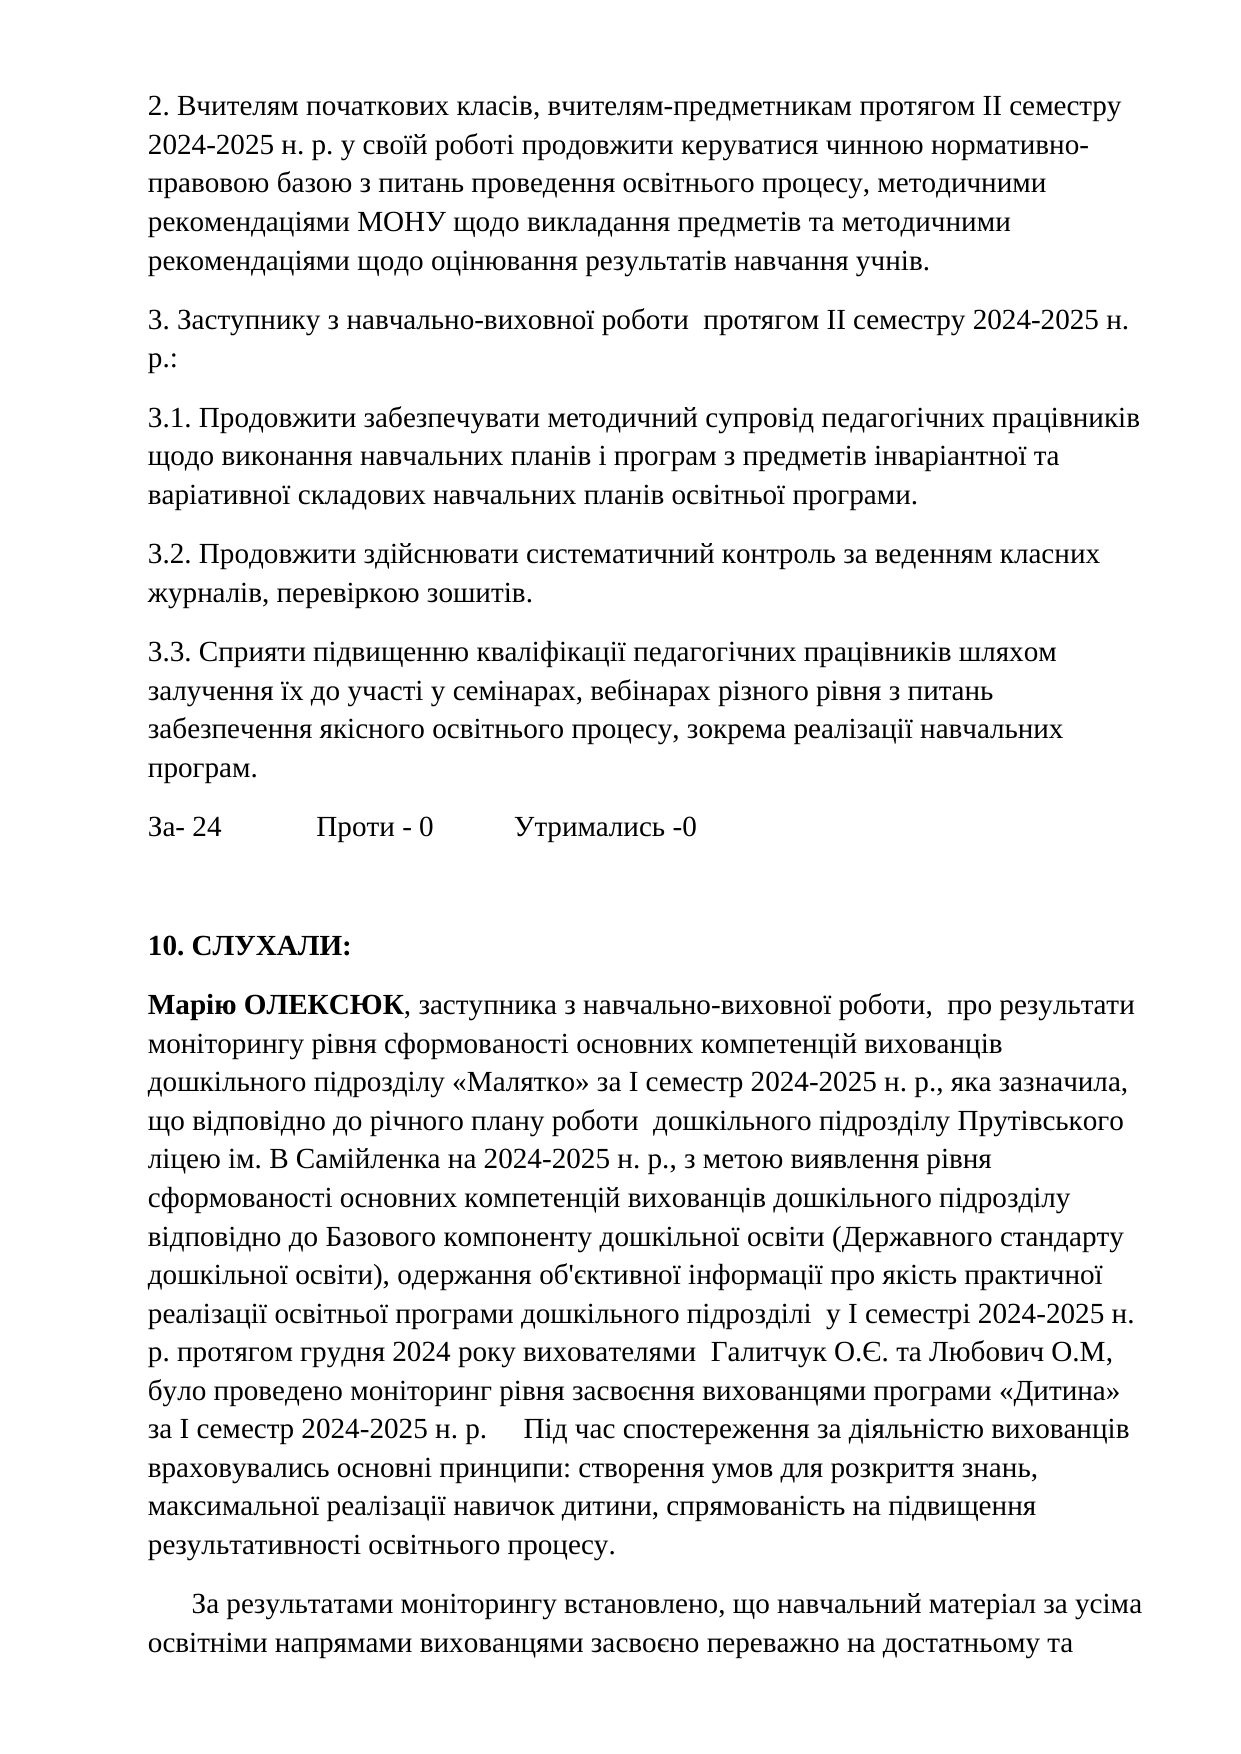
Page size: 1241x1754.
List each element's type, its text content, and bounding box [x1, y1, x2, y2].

text 3.3. Сприяти підвищенню кваліфікації педагогічних працівників шляхом залучення їх до участі у семінарах, вебінарах різного рівня з питань забезпечення якісного освітнього процесу, зокрема реалізації навчальних програм. [148, 634, 1152, 783]
text 3.2. Продовжити здійснювати систематичний контроль за веденням класних журналів, перевіркою зошитів. [148, 536, 1152, 608]
text 3.1. Продовжити забезпечувати методичний супровід педагогічних працівників щодо виконання навчальних планів і програм з предметів інваріантної та варіативної складових навчальних планів освітньої програми. [148, 400, 1152, 511]
text 10. СЛУХАЛИ: [148, 928, 1152, 962]
text 2. Вчителям початкових класів, вчителям-предметникам протягом ІІ семестру 2024-2025 н. р. у своїй роботі продовжити керуватися чинною нормативно-правовою базою з питань проведення освітнього процесу, методичними рекомендаціями МОНУ щодо викладання предметів та методичними рекомендаціями щодо оцінювання результатів навчання учнів. [148, 88, 1152, 276]
text За- 24 Проти - 0 Утримались -0 [148, 809, 1152, 843]
text Марію ОЛЕКСЮК, заступника з навчально-виховної роботи, про результати моніторингу рівня сформованості основних компетенцій вихованців дошкільного підрозділу «Малятко» за І семестр 2024-2025 н. р., яка зазначила, що відповідно до річного плану роботи дошкільного підрозділу Прутівського ліцею ім. В Самійленка на 2024-2025 н. р., з метою виявлення рівня сформованості основних компетенцій вихованців дошкільного підрозділу відповідно до Базового компоненту дошкільної освіти (Державного стандарту дошкільної освіти), одержання об'єктивної інформації про якість практичної реалізації освітньої програми дошкільного підрозділі у І семестрі 2024-2025 н. р. протягом грудня 2024 року вихователями Галитчук О.Є. та Любович О.М, було проведено моніторинг рівня засвоєння вихованцями програми «Дитина» за І семестр 2024-2025 н. р. Під час спостереження за діяльністю вихованців враховувались основні принципи: створення умов для розкриття знань, максимальної реалізації навичок дитини, спрямованість на підвищення результативності освітнього процесу. [148, 987, 1152, 1561]
text 3. Заступнику з навчально-виховної роботи протягом ІІ семестру 2024-2025 н. р.: [148, 302, 1152, 374]
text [148, 1586, 1152, 1658]
